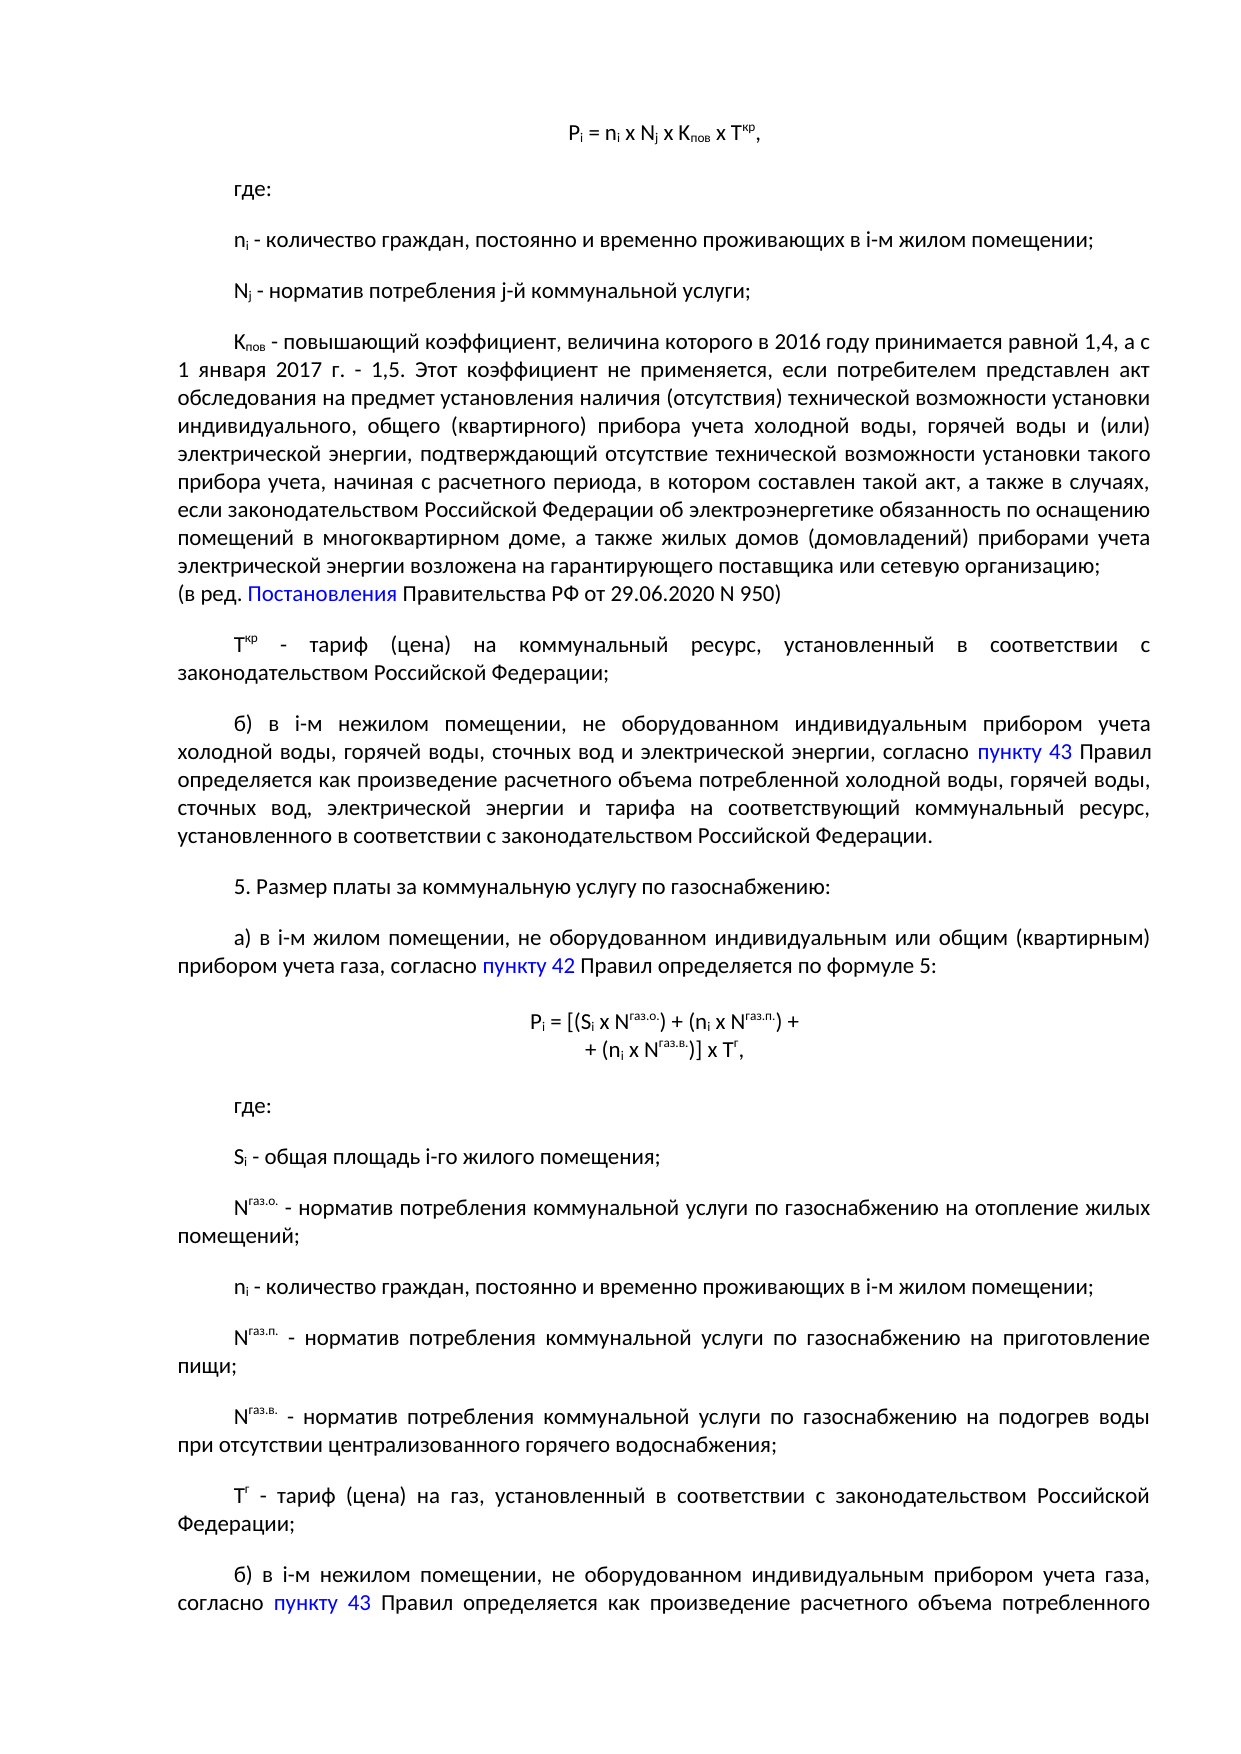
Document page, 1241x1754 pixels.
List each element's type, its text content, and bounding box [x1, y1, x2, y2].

text а) в i-м жилом помещении, не оборудованном индивидуальным или общим (квартирным) прибором учета газа, согласно пункту 42 Правил определяется по формуле 5: [177, 923, 1152, 979]
text ni - количество граждан, постоянно и временно проживающих в i-м жилом помещении; [177, 225, 1152, 253]
text где: [177, 174, 1152, 202]
text Si - общая площадь i-го жилого помещения; [177, 1142, 1152, 1170]
text Tкр - тариф (цена) на коммунальный ресурс, установленный в соответствии с законодательством Российской Федерации; [177, 630, 1152, 686]
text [177, 1560, 1152, 1616]
text Pi = ni x Nj x Kпов x Tкр, [177, 118, 1152, 146]
text Nj - норматив потребления j-й коммунальной услуги; [177, 276, 1152, 304]
text (в ред. Постановления Правительства РФ от 29.06.2020 N 950) [177, 579, 1152, 607]
text б) в i-м нежилом помещении, не оборудованном индивидуальным прибором учета холодной воды, горячей воды, сточных вод и электрической энергии, согласно пункту 43 Правил определяется как произведение расчетного объема потребленной холодной воды, горячей воды, сточных вод, электрической энергии и тарифа на соответствующий коммунальный ресурс, установленного в соответствии с законодательством Российской Федерации. [177, 709, 1152, 849]
text Nгаз.в. - норматив потребления коммунальной услуги по газоснабжению на подогрев воды при отсутствии централизованного горячего водоснабжения; [177, 1402, 1152, 1458]
text Nгаз.п. - норматив потребления коммунальной услуги по газоснабжению на приготовление пищи; [177, 1323, 1152, 1379]
text Nгаз.о. - норматив потребления коммунальной услуги по газоснабжению на отопление жилых помещений; [177, 1193, 1152, 1249]
text Kпов - повышающий коэффициент, величина которого в 2016 году принимается равной 1,4, а с 1 января 2017 г. - 1,5. Этот коэффициент не применяется, если потребителем представлен акт обследования на предмет установления наличия (отсутствия) технической возможности установки индивидуального, общего (квартирного) прибора учета холодной воды, горячей воды и (или) электрической энергии, подтверждающий отсутствие технической возможности установки такого прибора учета, начиная с расчетного периода, в котором составлен такой акт, а также в случаях, если законодательством Российской Федерации об электроэнергетике обязанность по оснащению помещений в многоквартирном доме, а также жилых домов (домовладений) приборами учета электрической энергии возложена на гарантирующего поставщика или сетевую организацию; [177, 327, 1152, 579]
text Pi = [(Si x Nгаз.о.) + (ni x Nгаз.п.) + [177, 1007, 1152, 1035]
text 5. Размер платы за коммунальную услугу по газоснабжению: [177, 872, 1152, 900]
text + (ni x Nгаз.в.)] x Tг, [177, 1035, 1152, 1063]
text Tг - тариф (цена) на газ, установленный в соответствии с законодательством Российской Федерации; [177, 1481, 1152, 1537]
text где: [177, 1091, 1152, 1119]
text ni - количество граждан, постоянно и временно проживающих в i-м жилом помещении; [177, 1272, 1152, 1300]
